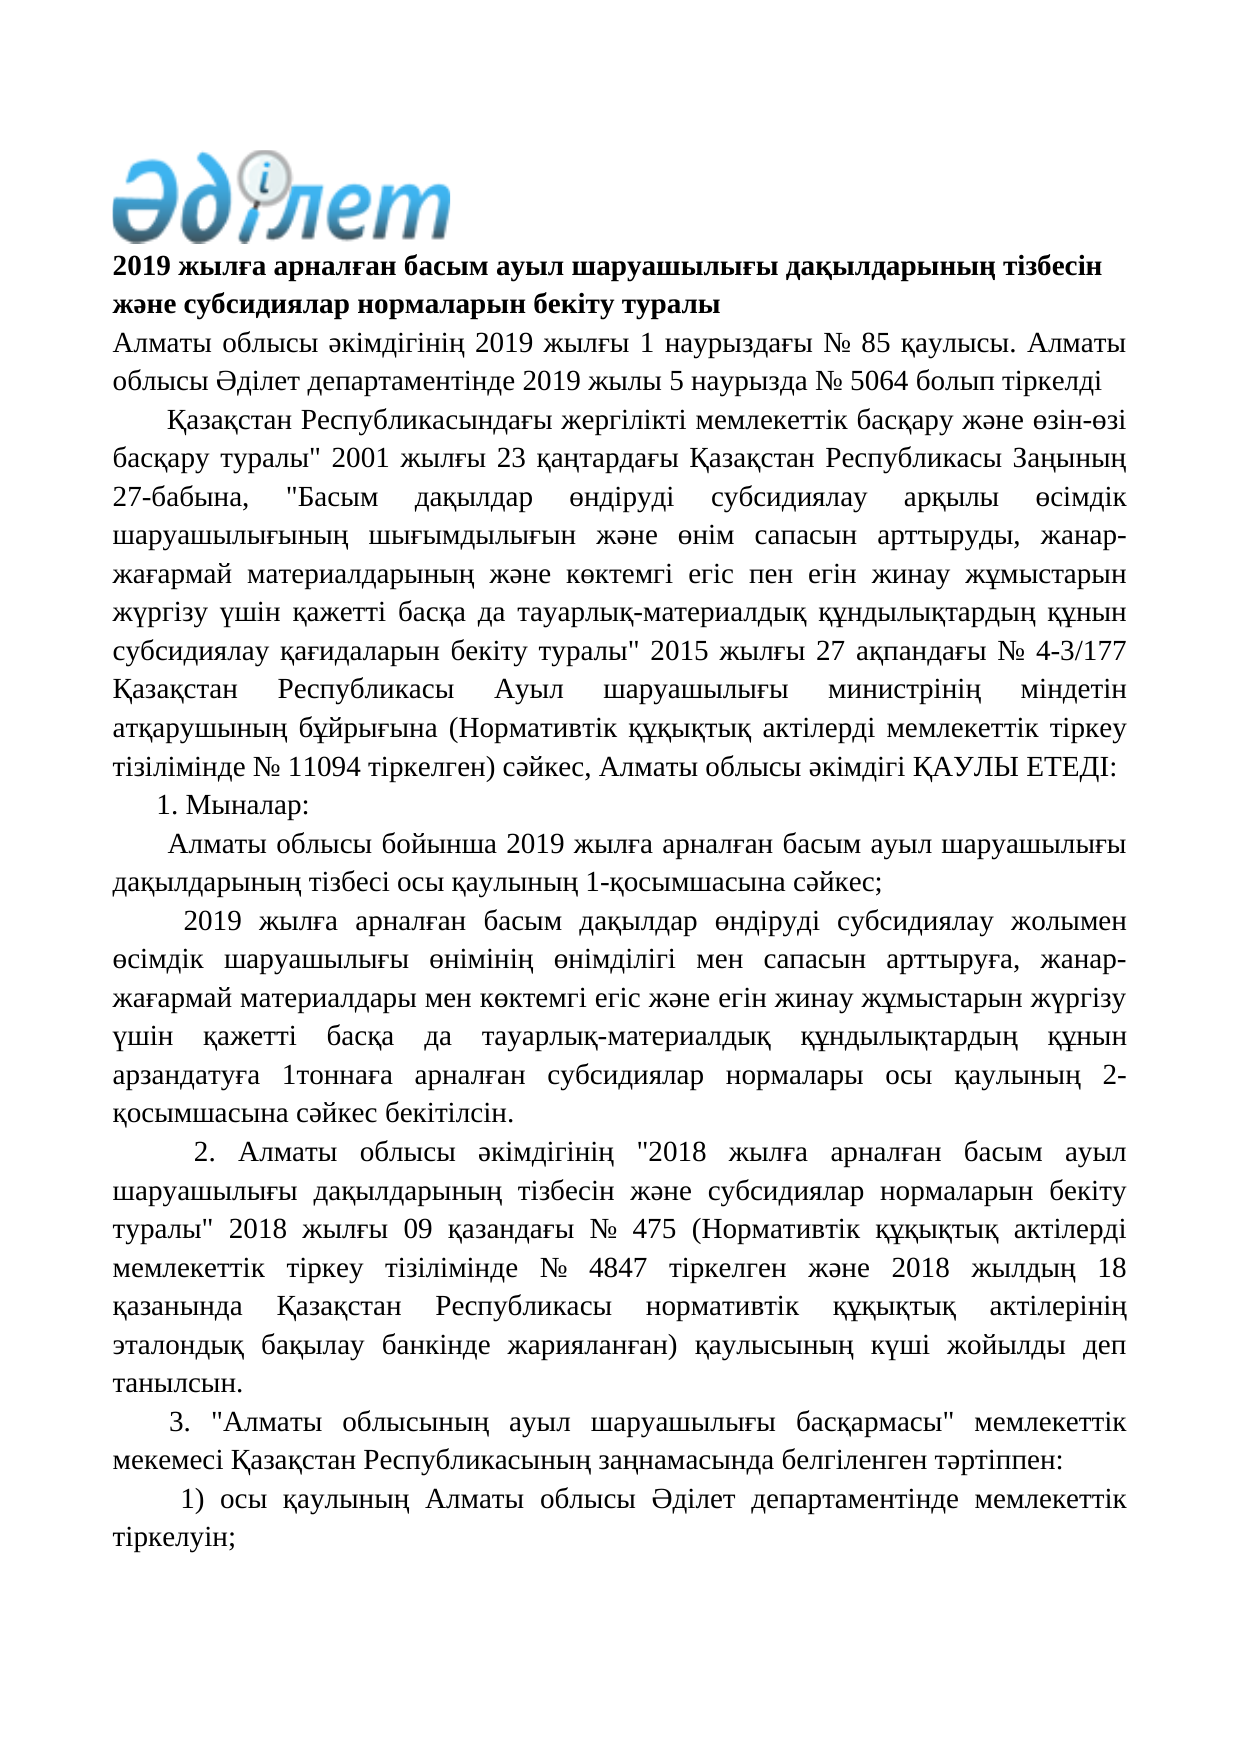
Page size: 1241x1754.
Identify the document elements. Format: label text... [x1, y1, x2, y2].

text Алматы облысы әкімдігінің 2019 жылғы 1 наурыздағы № 85 қаулысы. Алматы облысы Әділет департаментінде 2019 жылы 5 наурызда № 5064 болып тіркелді [112, 325, 1128, 397]
text Қазақстан Республикасындағы жергілікті мемлекеттік басқару және өзін-өзі басқару туралы" 2001 жылғы 23 қаңтардағы Қазақстан Республикасы Заңының 27-бабына, "Басым дақылдар өндiрудi субсидиялау арқылы өсiмдiк шаруашылығының шығымдылығын және өнім сапасын арттыруды, жанар-жағармай материалдарының және көктемгi егіс пен егiн жинау жұмыстарын жүргiзу үшін қажеттi басқа да тауарлық-материалдық құндылықтардың құнын субсидиялау қағидаларын бекіту туралы" 2015 жылғы 27 ақпандағы № 4-3/177 Қазақстан Республикасы Ауыл шаруашылығы министрінің міндетін атқарушының бұйрығына (Нормативтік құқықтық актілерді мемлекеттік тіркеу тізілімінде № 11094 тіркелген) сәйкес, Алматы облысы әкімдігі ҚАУЛЫ ЕТЕДІ: [112, 402, 1128, 782]
text 2. Алматы облысы әкімдігінің "2018 жылға арналған басым ауыл шаруашылығы дақылдарының тізбесін және субсидиялар нормаларын бекіту туралы" 2018 жылғы 09 қазандағы № 475 (Нормативтік құқықтық актілерді мемлекеттік тіркеу тізілімінде № 4847 тіркелген және 2018 жылдың 18 қазанында Қазақстан Республикасы нормативтік құқықтық актілерінің эталондық бақылау банкінде жарияланған) қаулысының күші жойылды деп танылсын. [112, 1134, 1128, 1399]
text Алматы облысы бойынша 2019 жылға арналған басым ауыл шаруашылығы дақылдарының тізбесі осы қаулының 1-қосымшасына сәйкес; [112, 826, 1128, 898]
text 1) осы қаулының Алматы облысы Әділет департаментінде мемлекеттік тіркелуін; [112, 1481, 1128, 1553]
text 2019 жылға арналған басым дақылдар өндіруді субсидиялау жолымен өсімдік шаруашылығы өнімінің өнімділігі мен сапасын арттыруға, жанар-жағармай материалдары мен көктемгi егіс және егiн жинау жұмыстарын жүргiзу үшін қажеттi басқа да тауарлық-материалдық құндылықтардың құнын арзандатуға 1тоннаға арналған субсидиялар нормалары осы қаулының 2-қосымшасына сәйкес бекітілсін. [112, 903, 1128, 1129]
text 3. "Алматы облысының ауыл шаруашылығы басқармасы" мемлекеттік мекемесі Қазақстан Республикасының заңнамасында белгіленген тәртіппен: [112, 1404, 1128, 1476]
text 1. Мыналар: [112, 787, 1128, 821]
picture [112, 150, 451, 244]
text 2019 жылға арналған басым ауыл шаруашылығы дақылдарының тізбесін және субсидиялар нормаларын бекіту туралы [112, 248, 1128, 320]
